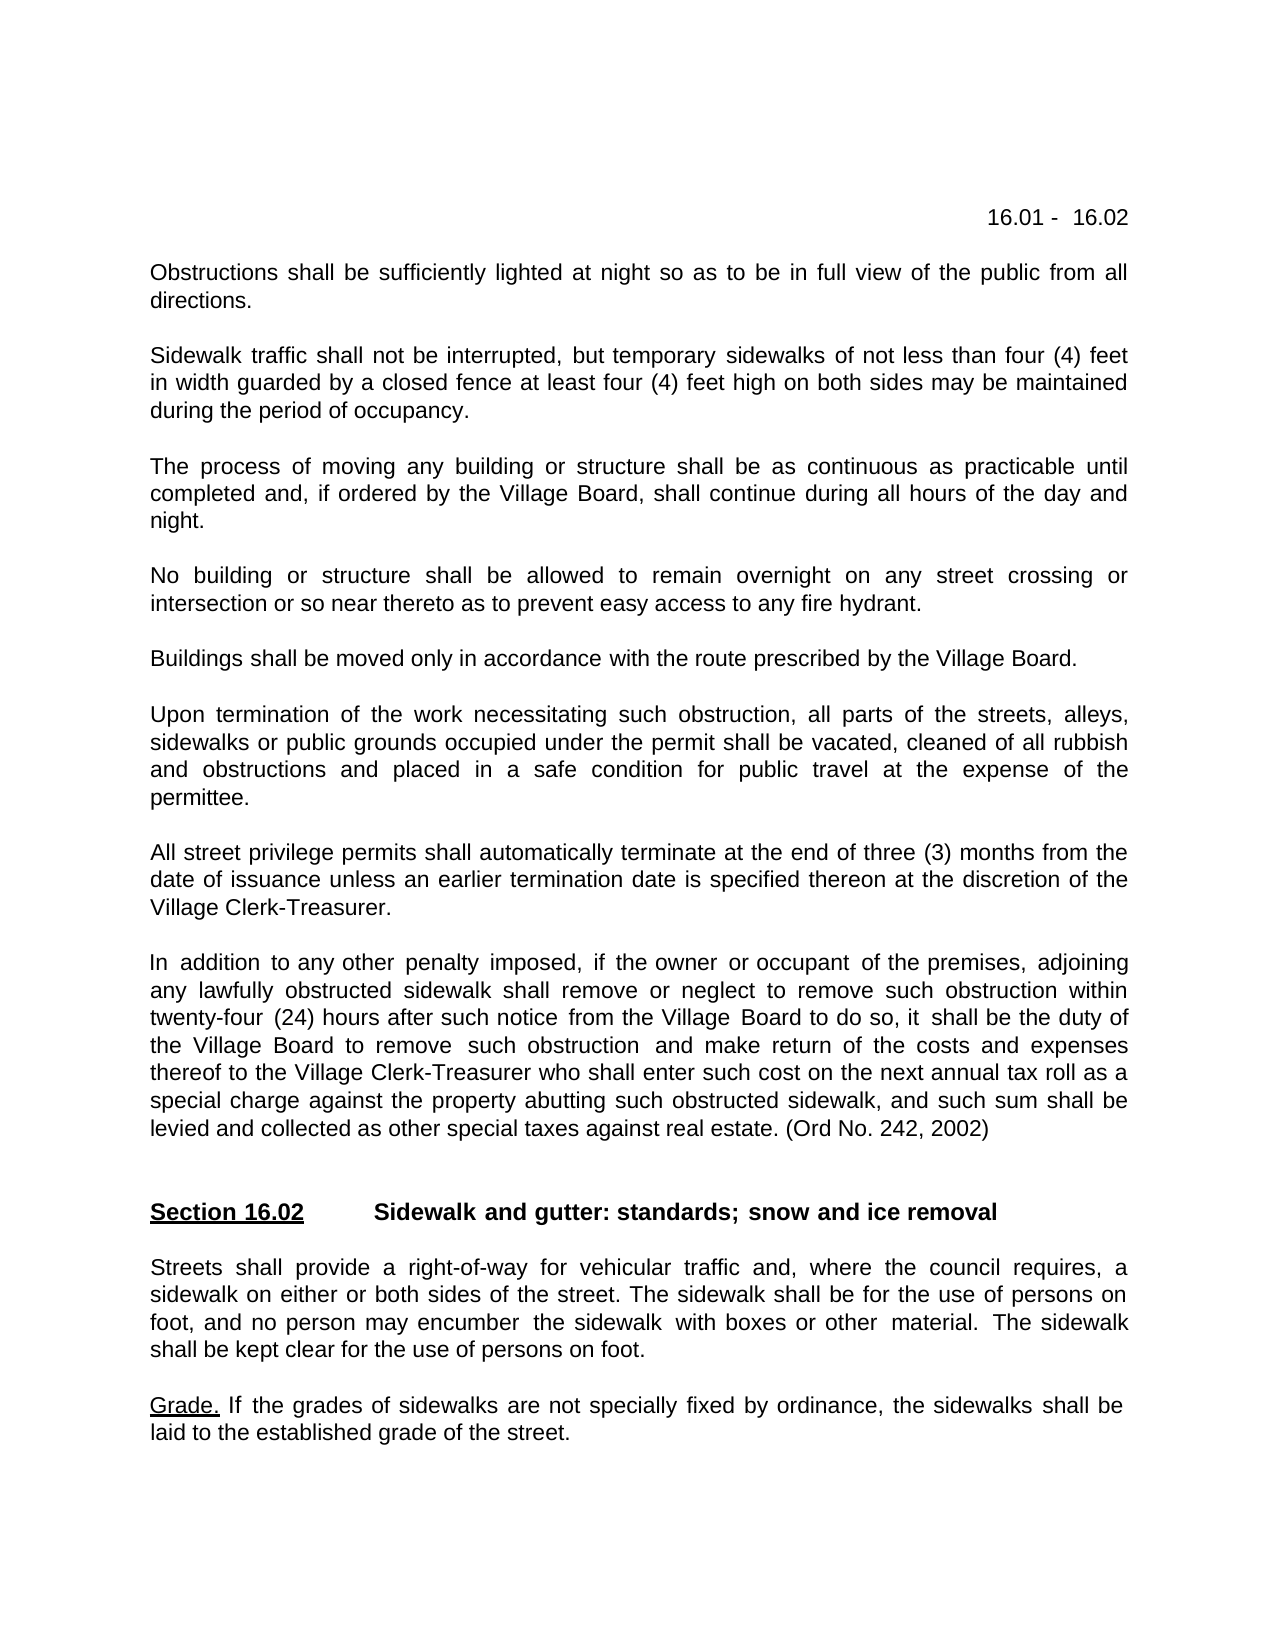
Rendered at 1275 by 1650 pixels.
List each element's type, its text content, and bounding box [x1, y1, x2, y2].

text In addition to any other penalty imposed, if the owner or occupant of the premises, adjoining any lawfully obstructed sidewalk shall remove or neglect to remove such obstruction within twenty-four (24) hours after such notice from the Village Board to do so, it shall be the duty of the Village Board to remove such obstruction and make return of the costs and expenses thereof to the Village Clerk-Treasurer who shall enter such cost on the next annual tax roll as a special charge against the property abutting such obstructed sidewalk, and such sum shall be levied and collected as other special taxes against real estate. (Ord No. 242, 2002) [149, 949, 1129, 1141]
text Sidewalk traffic shall not be interrupted, but temporary sidewalks of not less than four (4) feet in width guarded by a closed fence at least four (4) feet high on both sides may be maintained during the period of occupancy. [150, 342, 1129, 423]
text Obstructions shall be sufficiently lighted at night so as to be in full view of the public from all directions. [149, 259, 1129, 313]
subtitle Section 16.02 Sidewalk and gutter: standards; snow and ice removal [150, 1197, 1146, 1225]
text Buildings shall be moved only in accordance with the route prescribed by the Village Board. [150, 645, 1146, 672]
text All street privilege permits shall automatically terminate at the end of three (3) months from the date of issuance unless an earlier termination date is specified thereon at the discretion of the Village Clerk-Treasurer. [150, 839, 1129, 920]
text Upon termination of the work necessitating such obstruction, all parts of the streets, alleys, sidewalks or public grounds occupied under the permit shall be vacated, cleaned of all rubbish and obstructions and placed in a safe condition for public travel at the expense of the permittee. [150, 701, 1129, 810]
text The process of moving any building or structure shall be as continuous as practicable until completed and, if ordered by the Village Board, shall continue during all hours of the day and night. [149, 453, 1129, 533]
text 16.01 - 16.02 [133, 204, 1129, 230]
text Streets shall provide a right-of-way for vehicular traffic and, where the council requires, a sidewalk on either or both sides of the street. The sidewalk shall be for the use of persons on foot, and no person may encumber the sidewalk with boxes or other material. The sidewalk shall be kept clear for the use of persons on foot. [150, 1254, 1129, 1363]
text Grade. If the grades of sidewalks are not specially fixed by ordinance, the sidewalks shall be laid to the established grade of the street. [149, 1391, 1146, 1445]
text No building or structure shall be allowed to remain overnight on any street crossing or intersection or so near thereto as to prevent easy access to any fire hydrant. [150, 562, 1128, 616]
